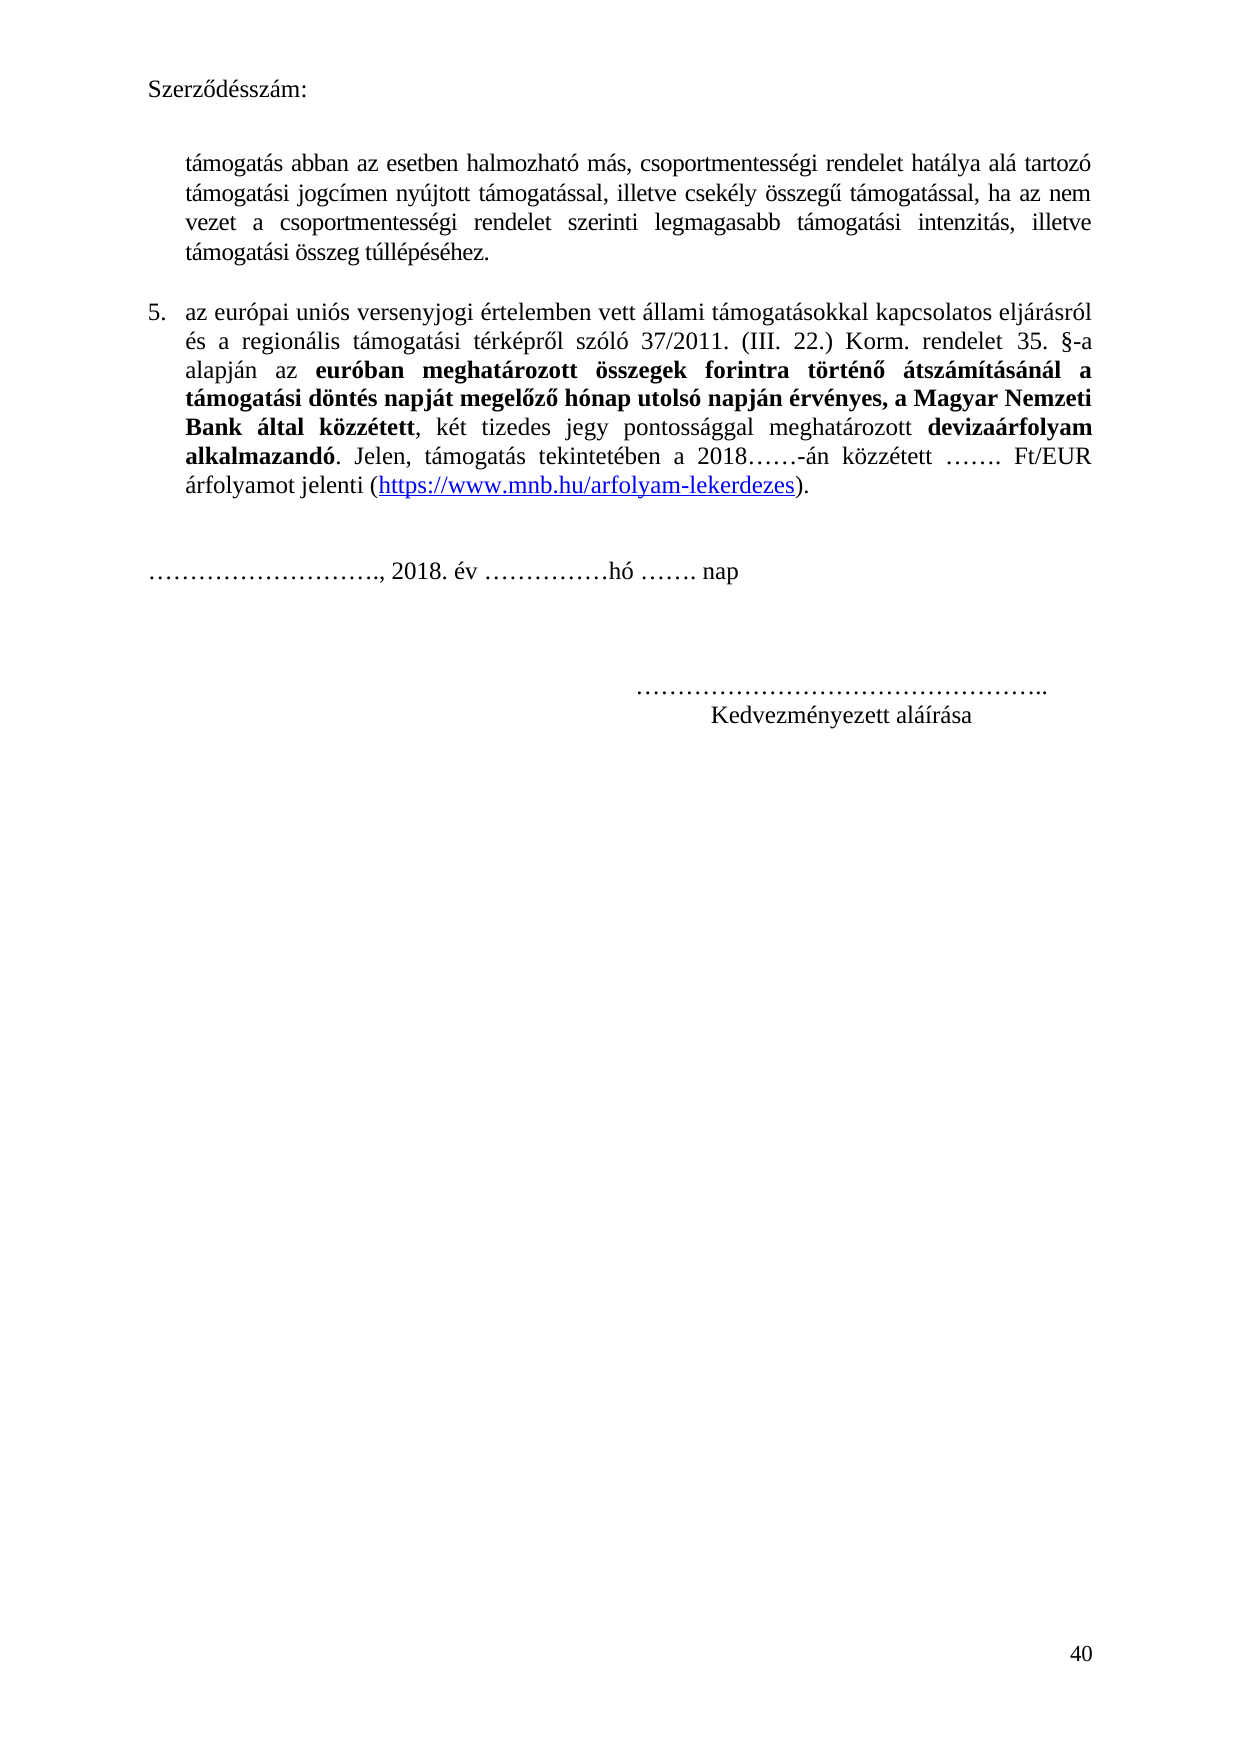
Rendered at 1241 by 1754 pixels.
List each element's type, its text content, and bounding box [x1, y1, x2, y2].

text Kedvezményezett aláírása [590, 700, 1092, 728]
text ………………………., 2018. év ……………hó ……. nap [148, 556, 1092, 585]
text ………………………………………….. [590, 671, 1092, 700]
list az európai uniós versenyjogi értelemben vett állami támogatásokkal kapcsolatos eljárásról és a regionális támogatási térképről szóló 37/2011. (III. 22.) Korm. rendelet 35. §-a alapján az euróban meghatározott összegek forintra történő átszámításánál a támogatási döntés napját megelőző hónap utolsó napján érvényes, a Magyar Nemzeti Bank által közzétett, két tizedes jegy pontossággal meghatározott devizaárfolyam alkalmazandó. Jelen, támogatás tekintetében a 2018……-án közzétett ……. Ft/EUR árfolyamot jelenti (https://www.mnb.hu/arfolyam-lekerdezes). [148, 297, 1092, 498]
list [148, 148, 1092, 266]
